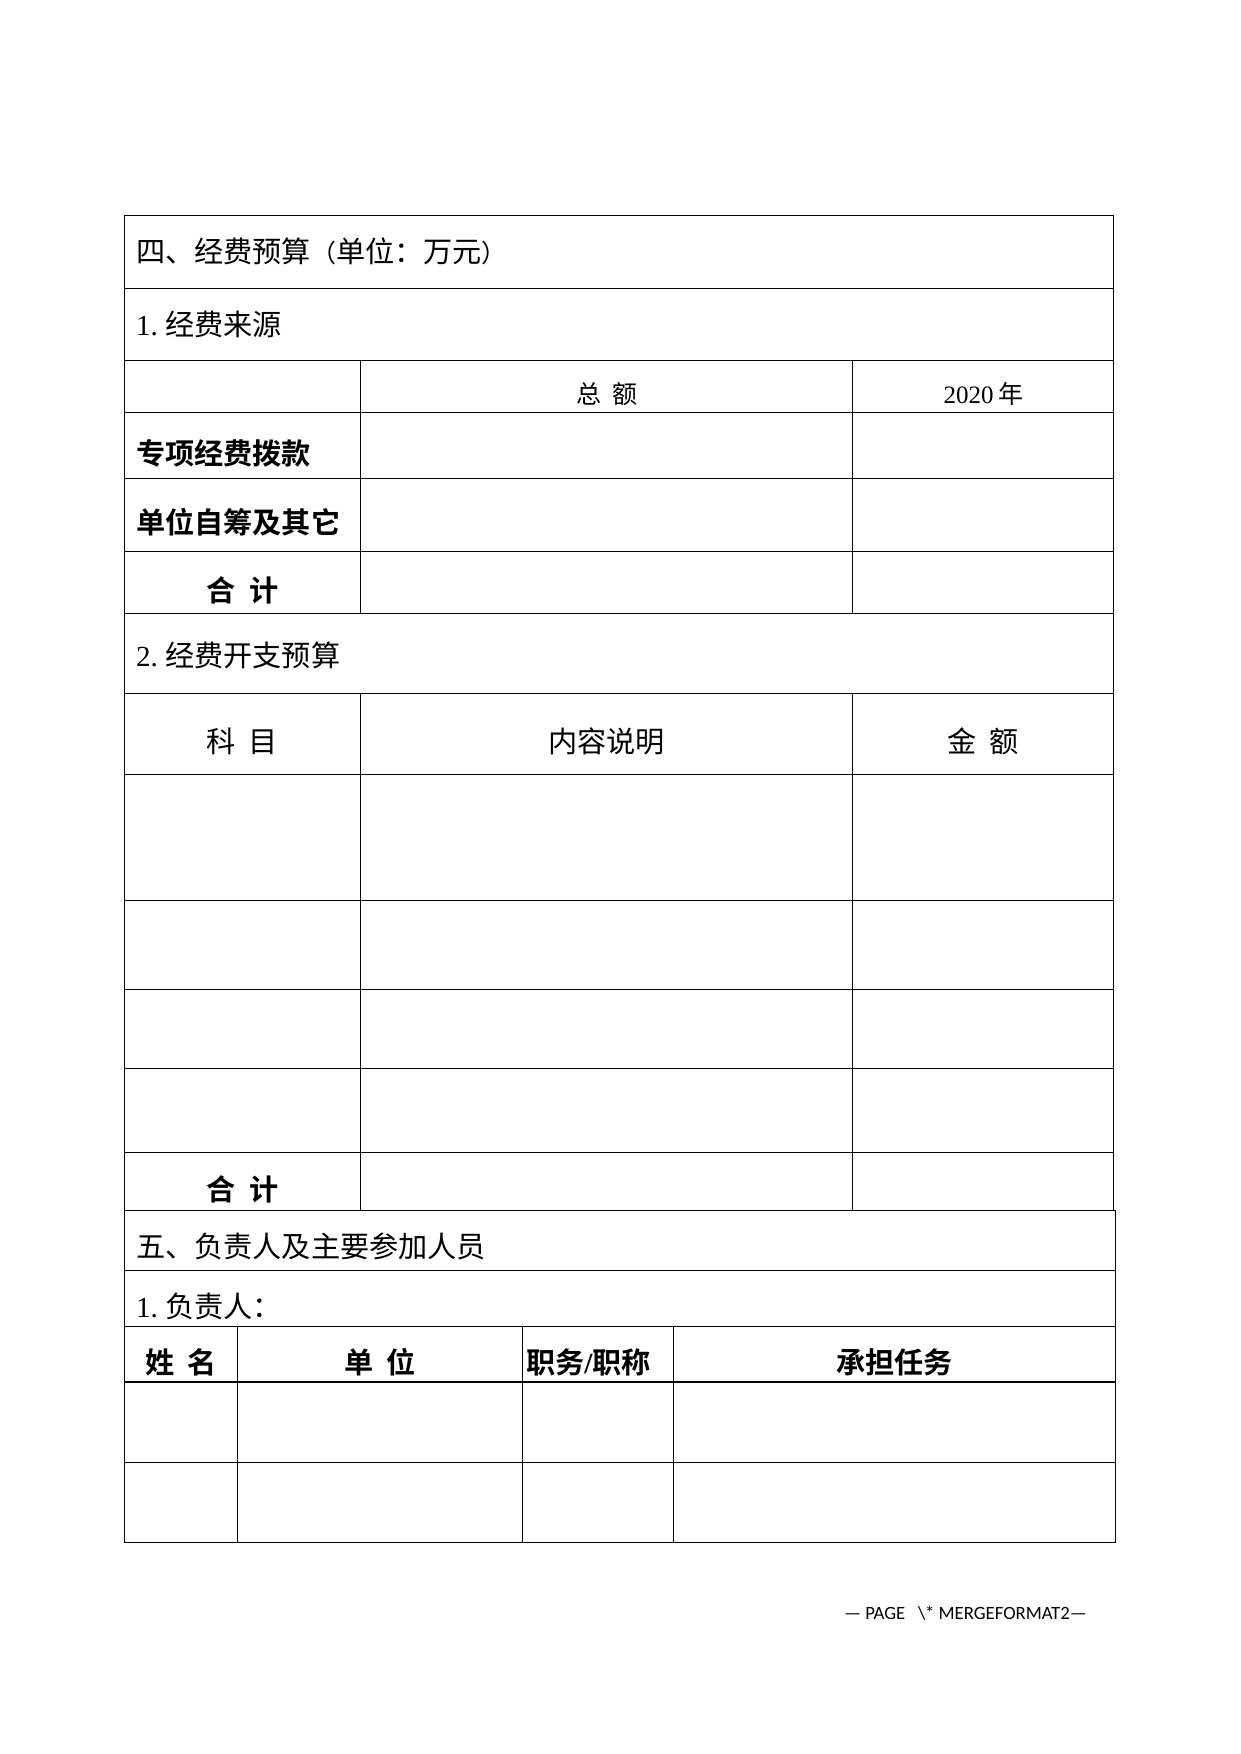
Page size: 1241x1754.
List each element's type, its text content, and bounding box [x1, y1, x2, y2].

table_cell 2020年 [853, 361, 1113, 412]
table_cell 五、负责人及主要参加人员 [125, 1211, 1115, 1270]
table_cell [125, 1463, 237, 1542]
table_cell [853, 413, 1113, 477]
table_cell 2. 经费开支预算 [125, 614, 1113, 693]
table_cell 姓 名 [125, 1327, 237, 1381]
table_cell [125, 361, 360, 412]
table_cell 承担任务 [674, 1327, 1115, 1381]
table_cell [125, 901, 360, 989]
table_cell 四、经费预算（单位：万元） [125, 216, 1113, 288]
table_cell [523, 1463, 673, 1542]
table_cell 总 额 [361, 361, 852, 412]
table_cell [853, 1069, 1113, 1152]
table_cell 科 目 [125, 694, 360, 774]
table_cell [238, 1463, 522, 1542]
table_cell [361, 901, 852, 989]
table_cell [125, 990, 360, 1067]
table_cell [361, 479, 852, 551]
table_cell [523, 1383, 673, 1462]
table_cell [125, 1069, 360, 1152]
table_cell [853, 479, 1113, 551]
table_cell [674, 1383, 1115, 1462]
table_cell 合 计 [125, 552, 360, 613]
table_cell [361, 1069, 852, 1152]
table_cell [674, 1463, 1115, 1542]
table_cell 1. 负责人： [125, 1271, 1115, 1326]
table_cell [125, 775, 360, 900]
table_cell 内容说明 [361, 694, 852, 774]
table_cell [361, 1153, 852, 1210]
table_cell [238, 1383, 522, 1462]
table_cell 1. 经费来源 [125, 289, 1113, 360]
table_cell 单 位 [238, 1327, 522, 1381]
table_cell 合 计 [125, 1153, 360, 1210]
table_cell [125, 1383, 237, 1462]
table_cell [361, 990, 852, 1067]
table_cell [853, 901, 1113, 989]
table_cell [853, 552, 1113, 613]
table_cell [361, 413, 852, 477]
table_cell [853, 990, 1113, 1067]
table_cell [361, 775, 852, 900]
table_cell 职务/职称 [523, 1327, 673, 1381]
table_cell [361, 552, 852, 613]
table_cell [853, 1153, 1113, 1210]
table_cell [853, 775, 1113, 900]
table_cell 单位自筹及其它 [125, 479, 360, 551]
table_cell 金 额 [853, 694, 1113, 774]
table_cell 专项经费拨款 [125, 413, 360, 477]
